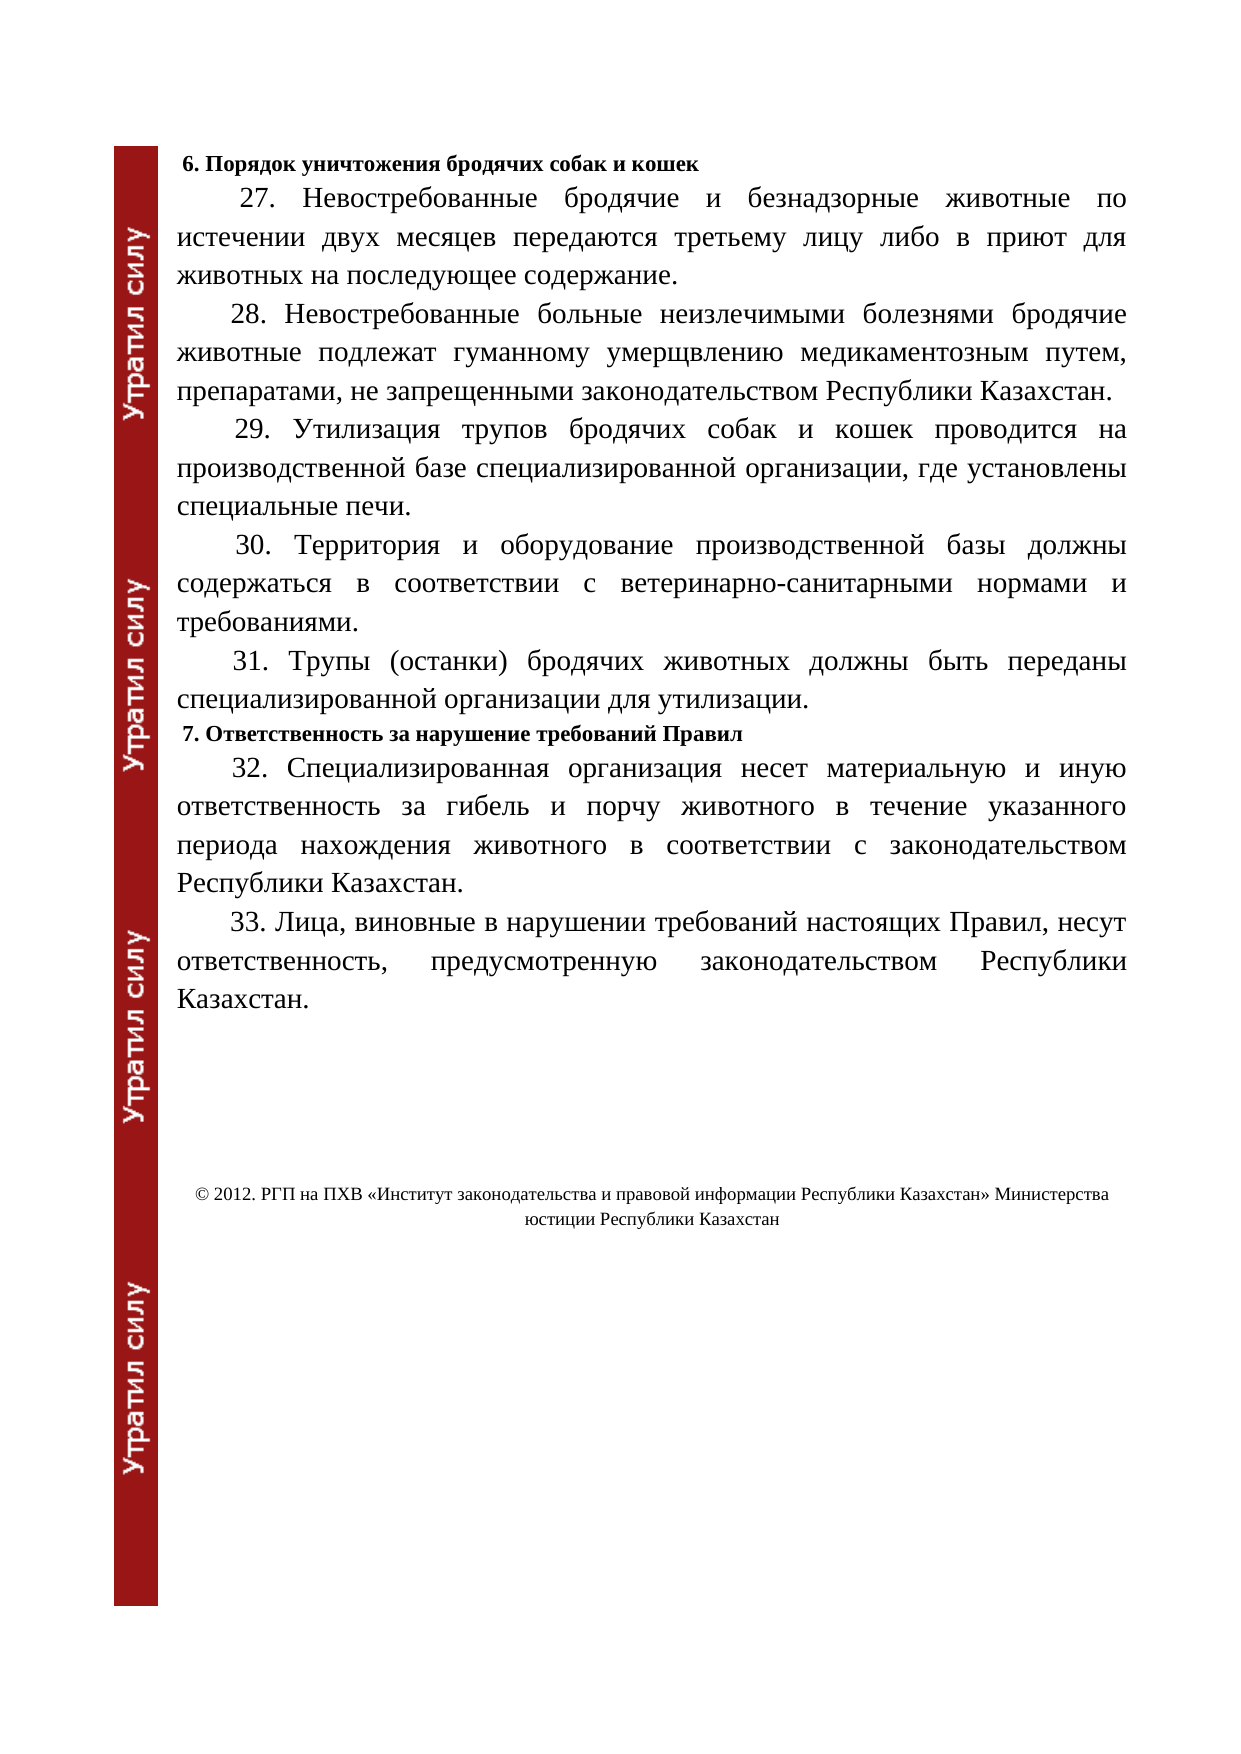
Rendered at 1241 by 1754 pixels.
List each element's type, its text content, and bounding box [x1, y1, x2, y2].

text 32. Специализированная организация несет материальную и иную ответственность за гибель и порчу животного в течение указанного периода нахождения животного в соответствии с законодательством Республики Казахстан. [112, 750, 1128, 899]
text 33. Лица, виновные в нарушении требований настоящих Правил, несут ответственность, предусмотренную законодательством Республики Казахстан. [112, 904, 1128, 1015]
picture [114, 638, 158, 643]
picture [114, 715, 158, 720]
picture [114, 1015, 158, 1183]
picture [114, 146, 158, 150]
text 27. Невостребованные бродячие и безнадзорные животные по истечении двух месяцев передаются третьему лицу либо в приют для животных на последующее содержание. [112, 180, 1128, 291]
text 7. Ответственность за нарушение требований Правил [112, 720, 1128, 746]
text 30. Территория и оборудование производственной базы должны содержаться в соответствии с ветеринарно-санитарными нормами и требованиями. [112, 527, 1128, 638]
picture [114, 746, 158, 750]
text 28. Невостребованные больные неизлечимыми болезнями бродячие животные подлежат гуманному умерщвлению медикаментозным путем, препаратами, не запрещенными законодательством Республики Казахстан. [112, 296, 1128, 406]
text 6. Порядок уничтожения бродячих собак и кошек [112, 150, 1128, 176]
picture [114, 1229, 158, 1606]
text © 2012. РГП на ПХВ «Институт законодательства и правовой информации Республики Казахстан» Министерства юстиции Республики Казахстан [112, 1183, 1128, 1229]
text 29. Утилизация трупов бродячих собак и кошек проводится на производственной базе специализированной организации, где установлены специальные печи. [112, 411, 1128, 522]
picture [114, 176, 158, 180]
picture [114, 406, 158, 411]
picture [114, 291, 158, 296]
picture [114, 899, 158, 904]
picture [114, 522, 158, 527]
text 31. Трупы (останки) бродячих животных должны быть переданы специализированной организации для утилизации. [112, 643, 1128, 715]
